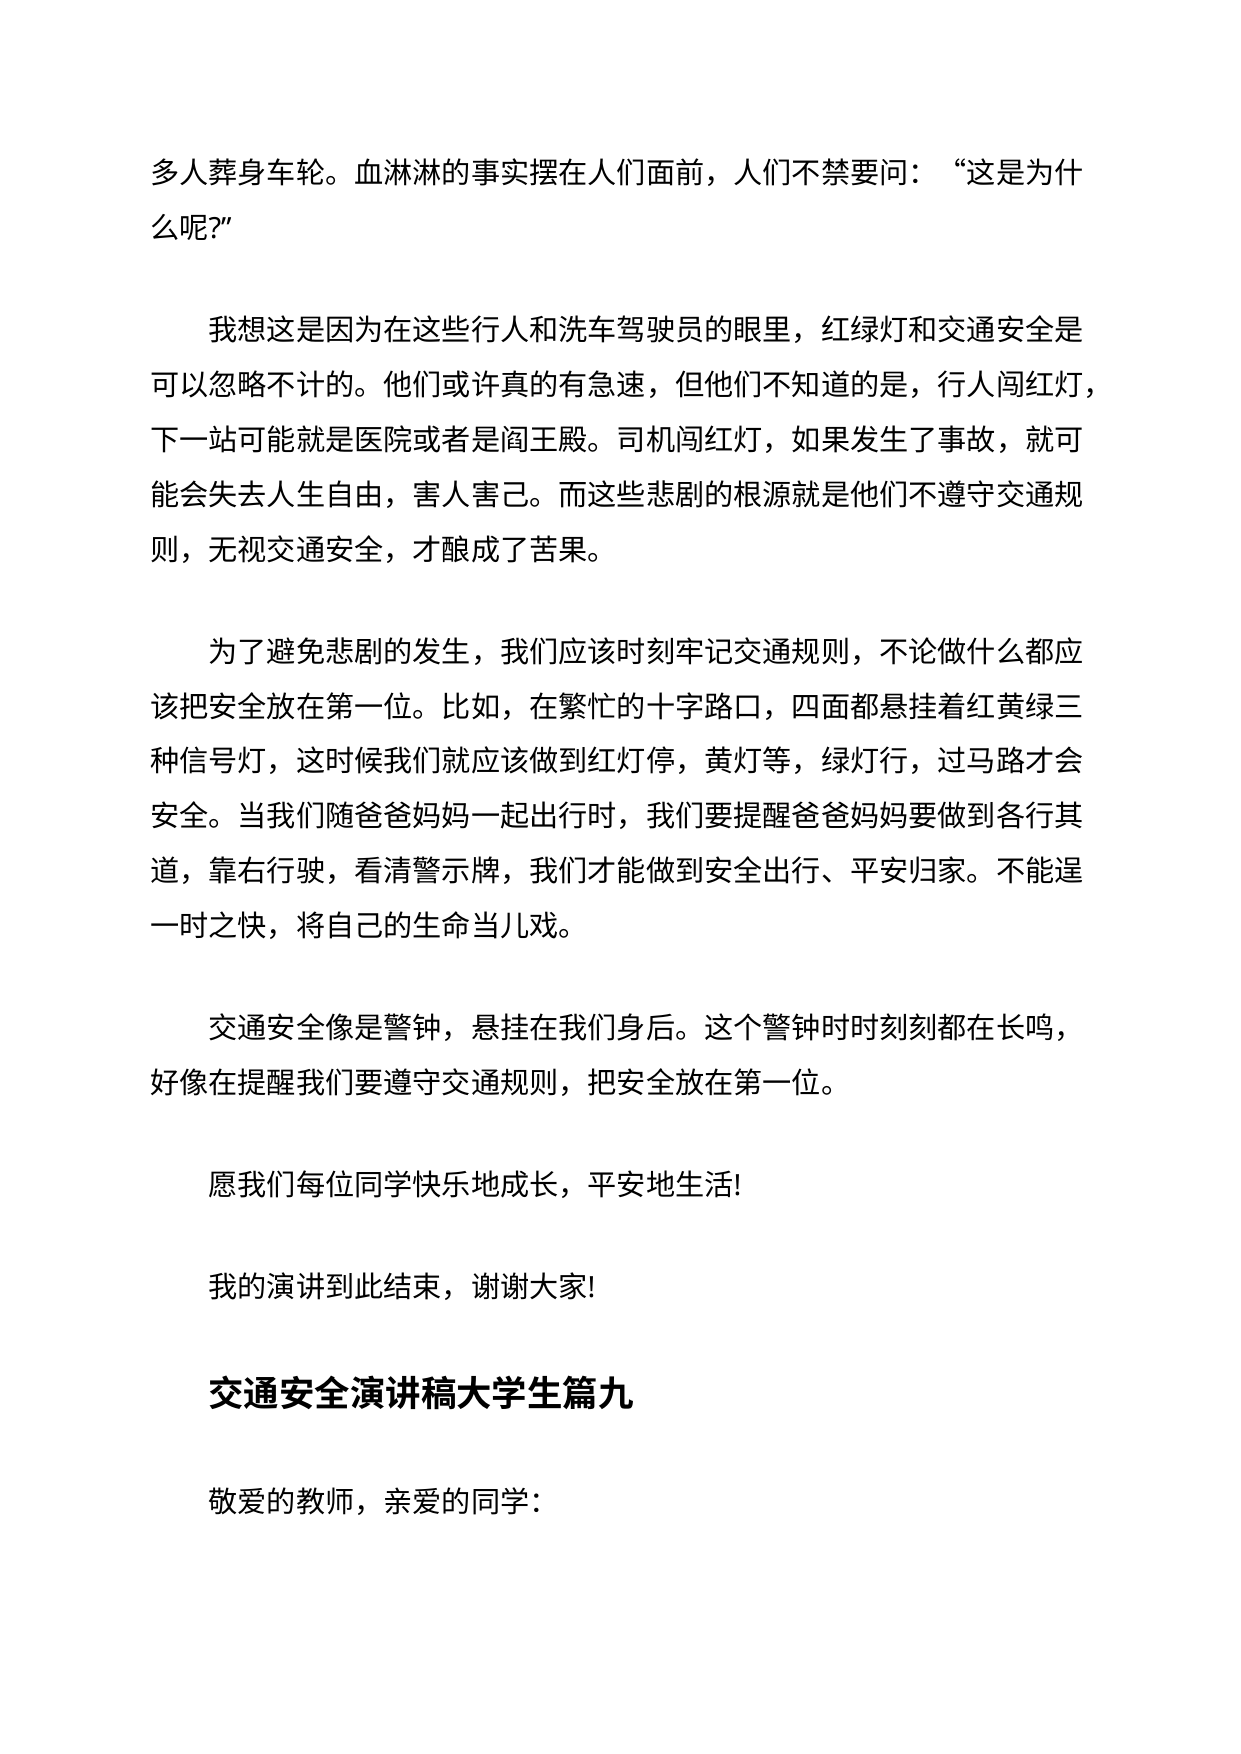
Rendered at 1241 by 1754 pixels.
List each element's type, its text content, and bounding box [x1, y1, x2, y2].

text 交通安全像是警钟，悬挂在我们身后。这个警钟时时刻刻都在长鸣，好像在提醒我们要遵守交通规则，把安全放在第一位。 [150, 1004, 1090, 1102]
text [150, 150, 1090, 247]
text 我想这是因为在这些行人和洗车驾驶员的眼里，红绿灯和交通安全是可以忽略不计的。他们或许真的有急速，但他们不知道的是，行人闯红灯，下一站可能就是医院或者是阎王殿。司机闯红灯，如果发生了事故，就可能会失去人生自由，害人害己。而这些悲剧的根源就是他们不遵守交通规则，无视交通安全，才酿成了苦果。 [150, 307, 1090, 569]
text 交通安全演讲稿大学生篇九 [150, 1365, 1090, 1416]
text 我的演讲到此结束，谢谢大家! [150, 1263, 1090, 1306]
text 为了避免悲剧的发生，我们应该时刻牢记交通规则，不论做什么都应该把安全放在第一位。比如，在繁忙的十字路口，四面都悬挂着红黄绿三种信号灯，这时候我们就应该做到红灯停，黄灯等，绿灯行，过马路才会安全。当我们随爸爸妈妈一起出行时，我们要提醒爸爸妈妈要做到各行其道，靠右行驶，看清警示牌，我们才能做到安全出行、平安归家。不能逞一时之快，将自己的生命当儿戏。 [150, 628, 1090, 945]
text 敬爱的教师，亲爱的同学： [150, 1478, 1090, 1521]
text 愿我们每位同学快乐地成长，平安地生活! [150, 1161, 1090, 1203]
